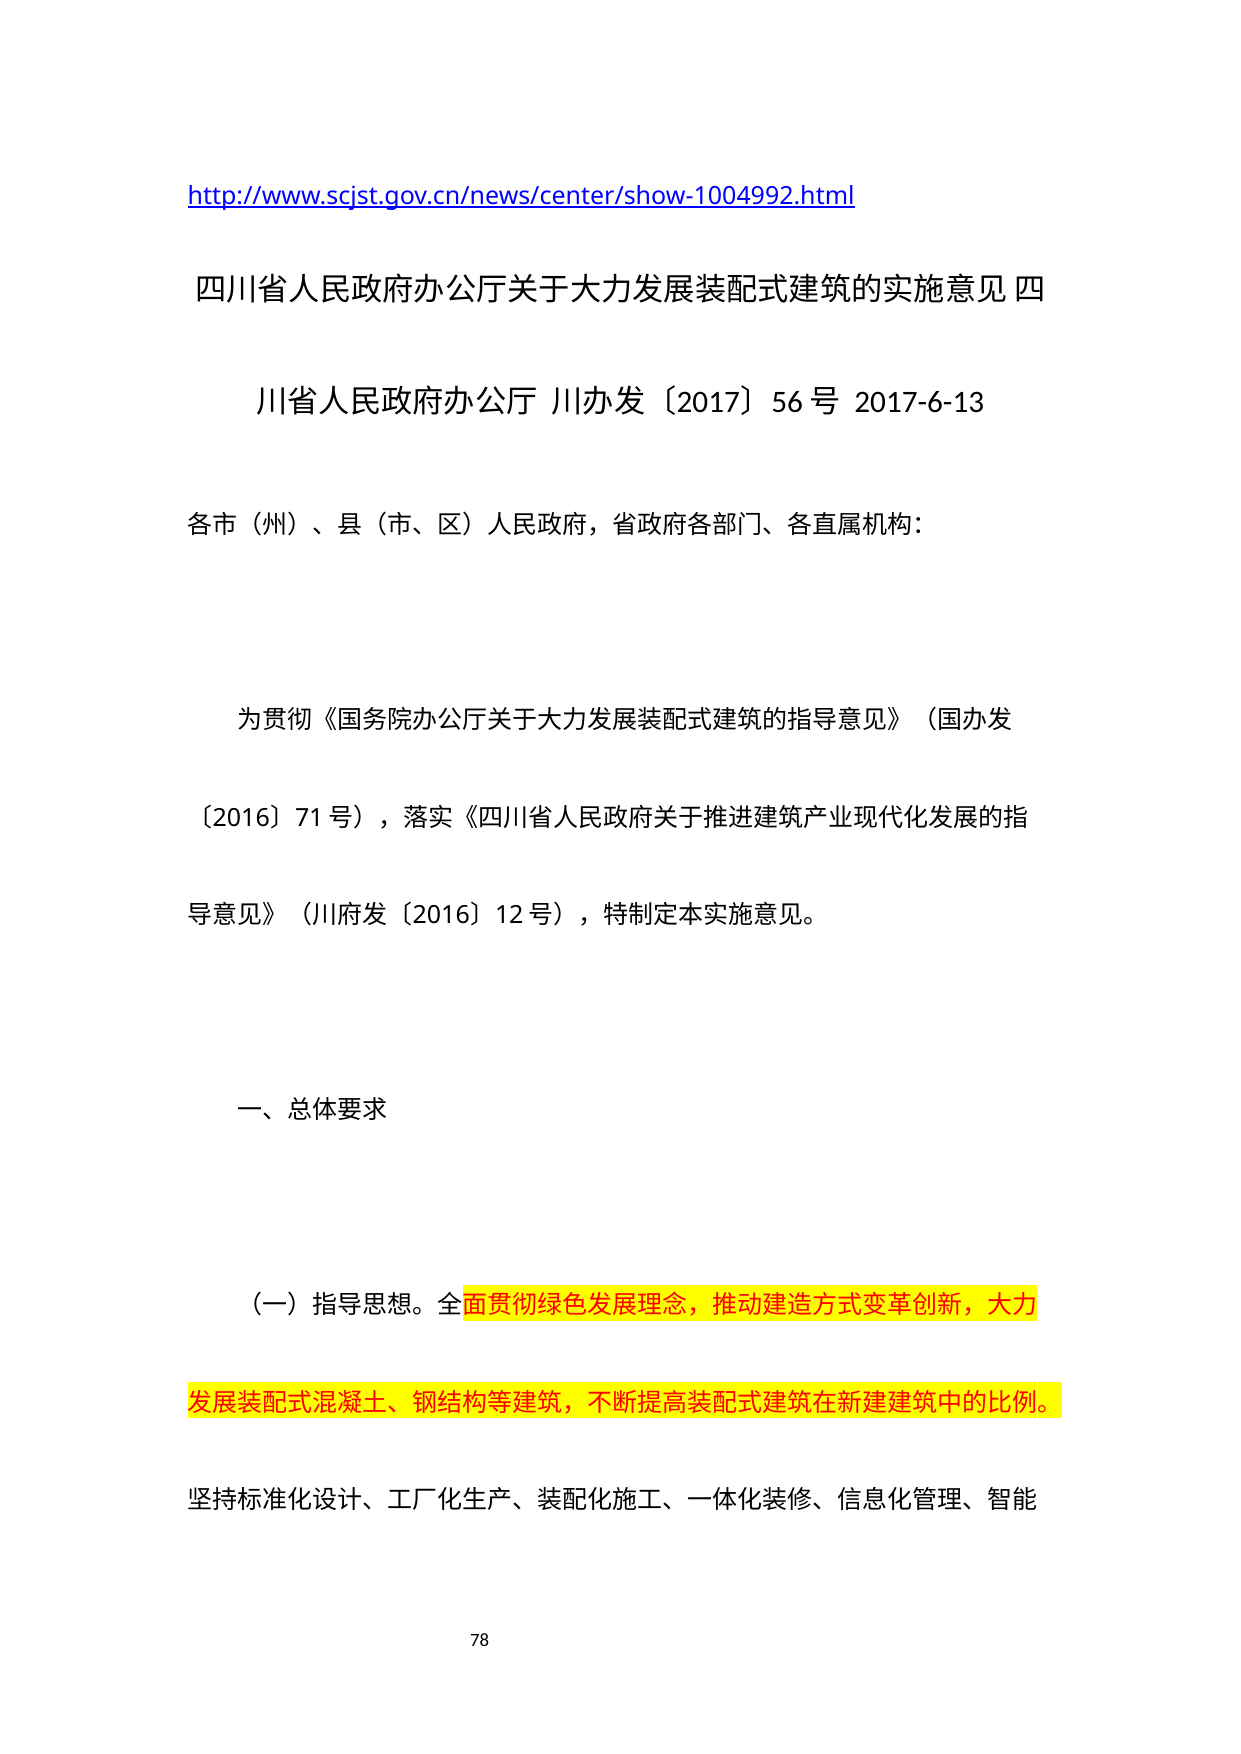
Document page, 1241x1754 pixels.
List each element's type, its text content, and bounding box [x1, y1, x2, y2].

text 四川省人民政府办公厅关于大力发展装配式建筑的实施意见 四川省人民政府办公厅 川办发〔2017〕56号 2017-6-13 [187, 254, 1053, 431]
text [187, 490, 1053, 1530]
text http://www.scjst.gov.cn/news/center/show-1004992.html [187, 162, 1053, 227]
